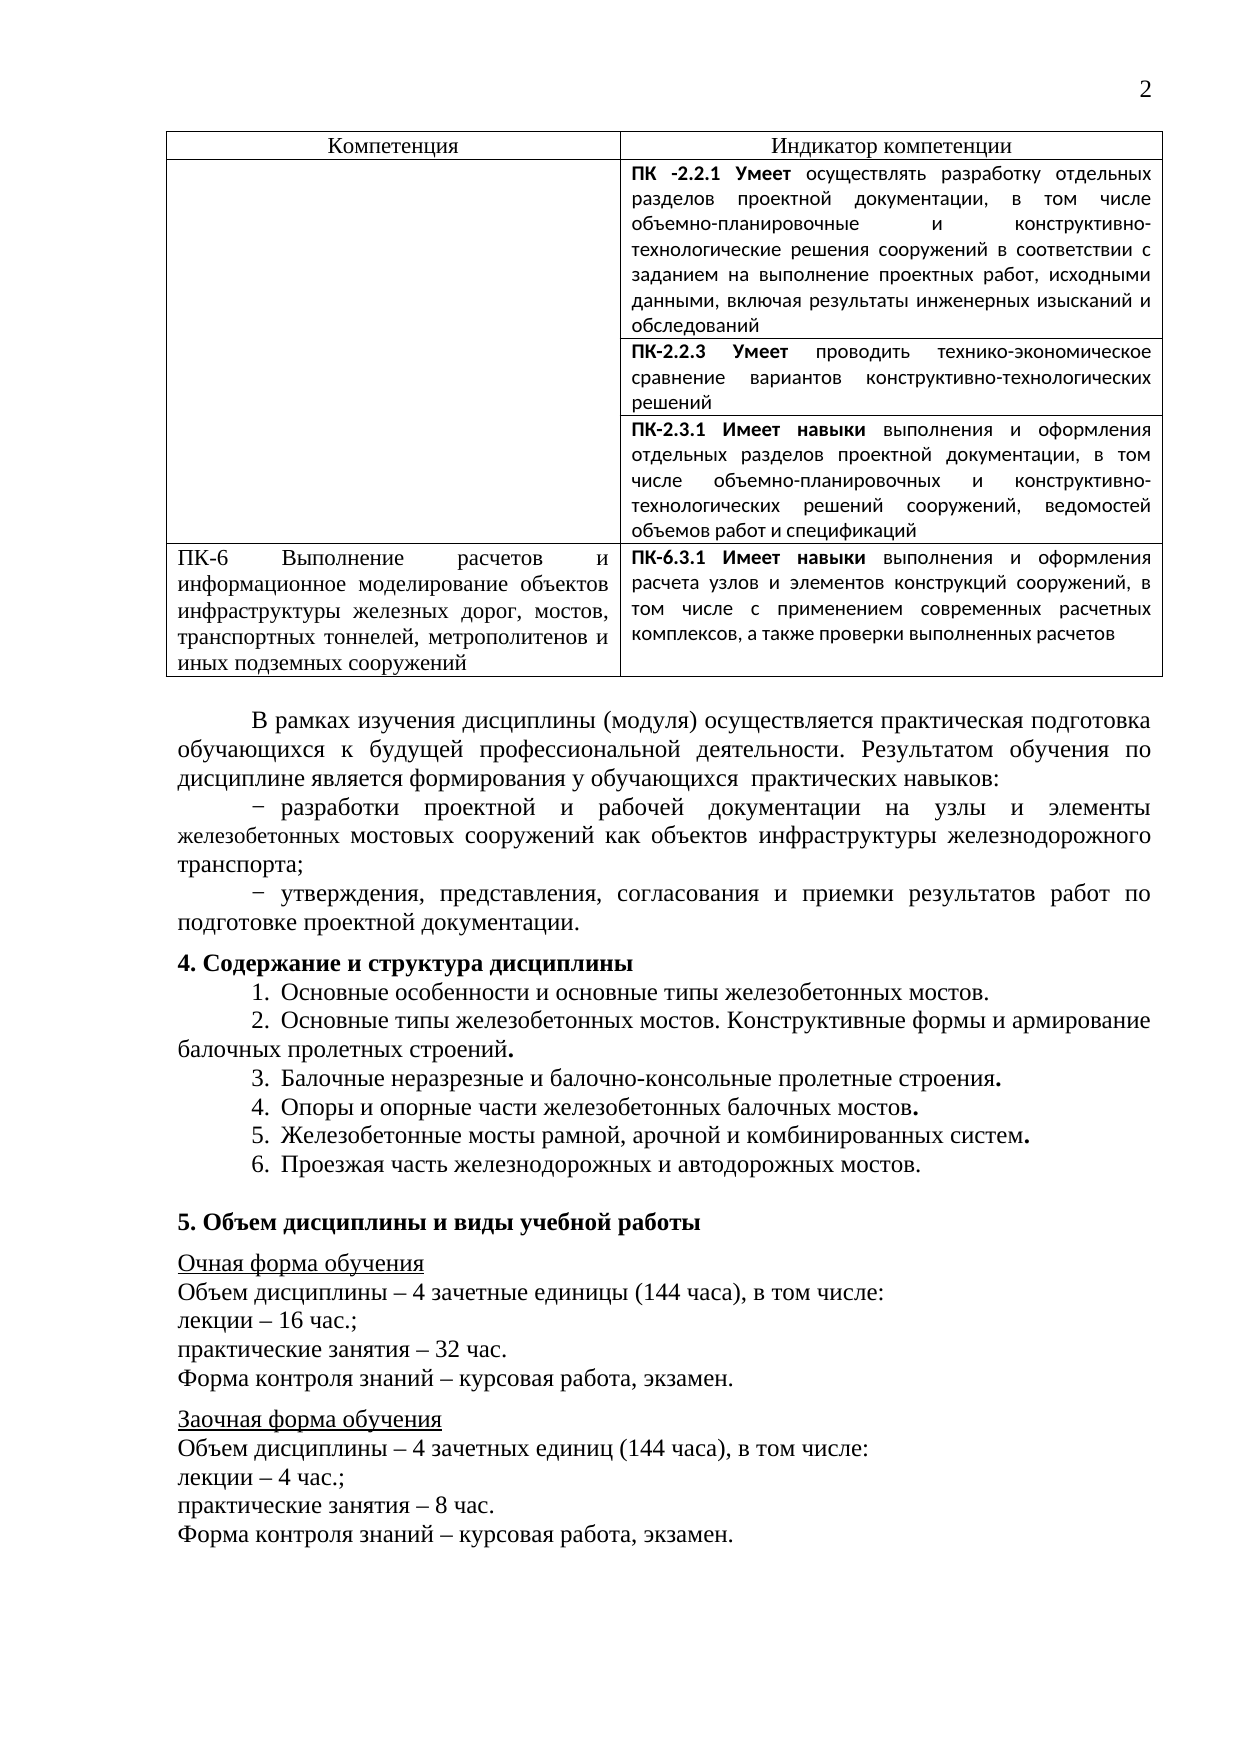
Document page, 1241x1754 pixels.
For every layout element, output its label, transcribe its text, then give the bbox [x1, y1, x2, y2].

text Очная форма обучения [177, 1248, 1152, 1277]
list Проезжая часть железнодорожных и автодорожных мостов. [177, 1149, 1152, 1178]
text практические занятия – 32 час. [177, 1334, 1152, 1363]
list Опоры и опорные части железобетонных балочных мостов. [177, 1092, 1152, 1121]
text Объем дисциплины – 4 зачетные единицы (144 часа), в том числе: [177, 1277, 1152, 1306]
text лекции – 4 час.; [177, 1462, 1152, 1491]
table_cell ПК -2.2.1 Умеет осуществлять разработку отдельных разделов проектной документации, в том числе объемно-планировочные и конструктивно-технологические решения сооружений в соответствии с заданием на выполнение проектных работ, исходными данными, включая результаты инженерных изысканий и обследований [621, 160, 1162, 338]
list Балочные неразрезные и балочно-консольные пролетные строения. [177, 1063, 1152, 1092]
text 4. Содержание и структура дисциплины [177, 948, 1152, 977]
text Форма контроля знаний – курсовая работа, экзамен. [177, 1363, 1152, 1392]
text В рамках изучения дисциплины (модуля) осуществляется практическая подготовка обучающихся к будущей профессиональной деятельности. Результатом обучения по дисциплине является формирования у обучающихся практических навыков: [177, 706, 1152, 792]
list утверждения, представления, согласования и приемки результатов работ по подготовке проектной документации. [177, 878, 1152, 936]
table_cell ПК-2.2.3 Умеет проводить технико-экономическое сравнение вариантов конструктивно-технологических решений [621, 339, 1162, 415]
text 5. Объем дисциплины и виды учебной работы [177, 1207, 1152, 1236]
text Форма контроля знаний – курсовая работа, экзамен. [177, 1519, 1152, 1548]
text практические занятия – 8 час. [177, 1491, 1152, 1519]
table_header Индикатор компетенции [621, 132, 1162, 159]
list Основные типы железобетонных мостов. Конструктивные формы и армирование балочных пролетных строений. [177, 1006, 1152, 1063]
list Железобетонные мосты рамной, арочной и комбинированных систем. [177, 1121, 1152, 1149]
table_cell ПК-2.3.1 Имеет навыки выполнения и оформления отдельных разделов проектной документации, в том числе объемно-планировочных и конструктивно-технологических решений сооружений, ведомостей объемов работ и спецификаций [621, 416, 1162, 543]
list Основные особенности и основные типы железобетонных мостов. [177, 977, 1152, 1006]
text Заочная форма обучения [177, 1404, 1152, 1433]
list разработки проектной и рабочей документации на узлы и элементы железобетонных мостовых сооружений как объектов инфраструктуры железнодорожного транспорта; [177, 792, 1152, 878]
table_cell ПК-6 Выполнение расчетов и информационное моделирование объектов инфраструктуры железных дорог, мостов, транспортных тоннелей, метрополитенов и иных подземных сооружений [167, 544, 620, 676]
text лекции – 16 час.; [177, 1306, 1152, 1334]
table_cell ПК-6.3.1 Имеет навыки выполнения и оформления расчета узлов и элементов конструкций сооружений, в том числе с применением современных расчетных комплексов, а также проверки выполненных расчетов [621, 544, 1162, 676]
text Объем дисциплины – 4 зачетных единиц (144 часа), в том числе: [177, 1433, 1152, 1462]
table_header Компетенция [167, 132, 620, 159]
